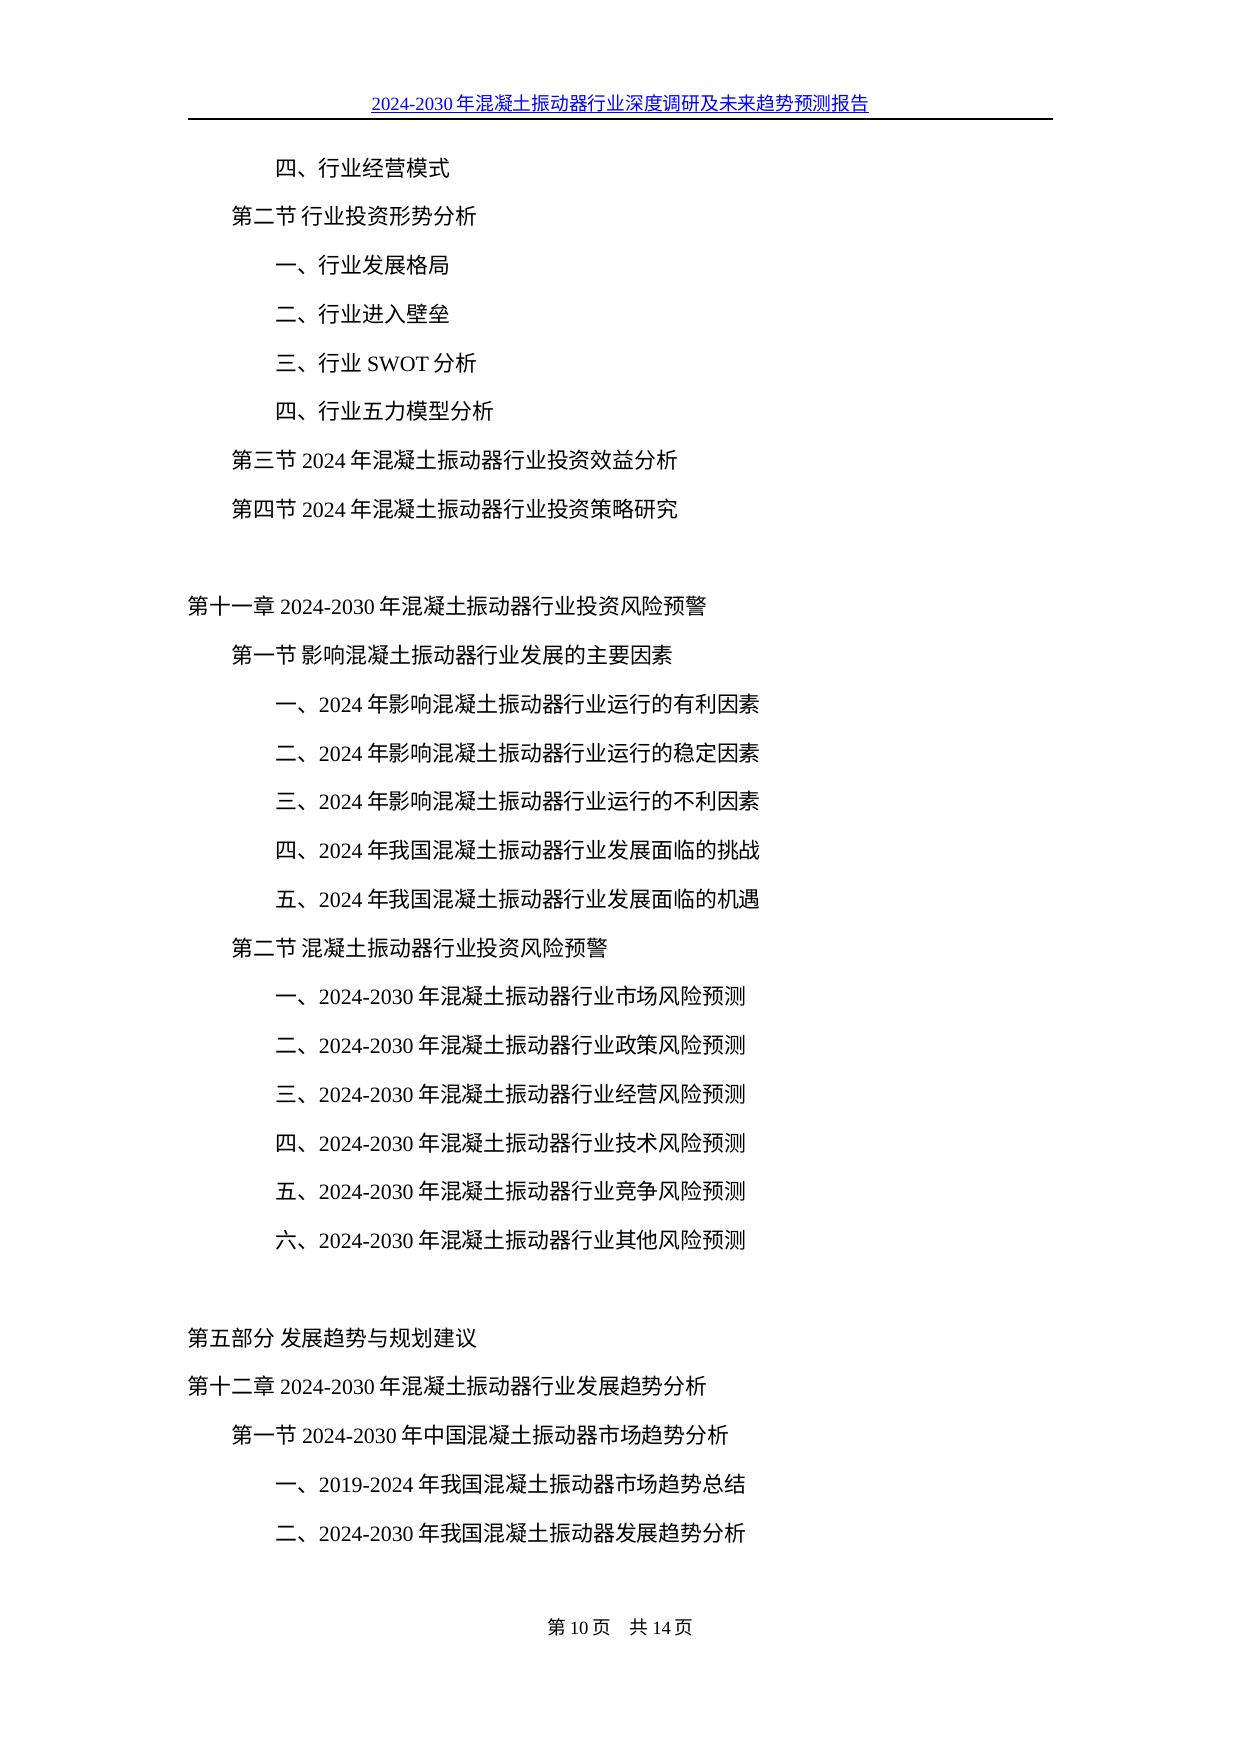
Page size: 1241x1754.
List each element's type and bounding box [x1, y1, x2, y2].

text [187, 150, 1053, 1548]
